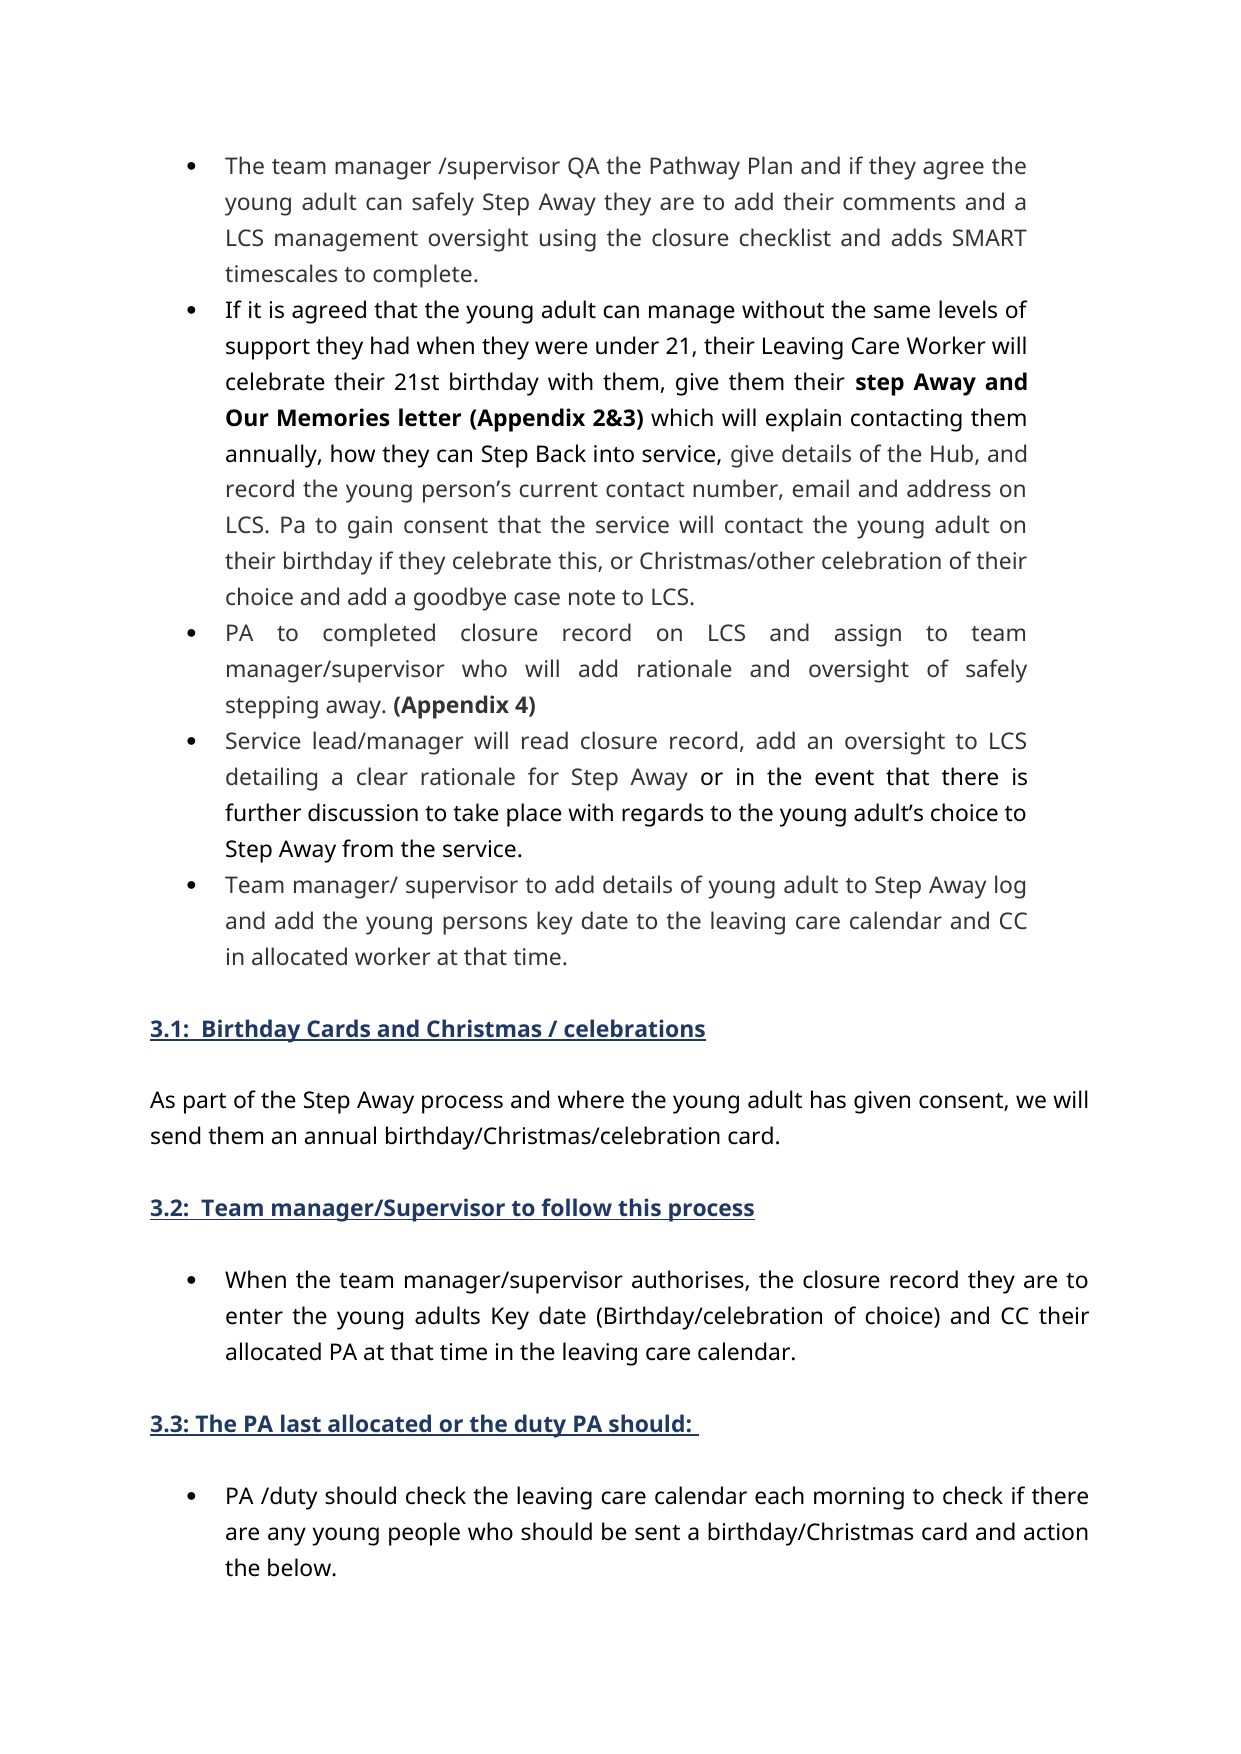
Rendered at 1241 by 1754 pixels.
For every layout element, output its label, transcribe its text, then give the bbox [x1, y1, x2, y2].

list Team manager/ supervisor to add details of young adult to Step Away log and add the young persons key date to the leaving care calendar and CC in allocated worker at that time. [187, 869, 1028, 972]
text 3.3: The PA last allocated or the duty PA should: [150, 1408, 1090, 1439]
list If it is agreed that the young adult can manage without the same levels of support they had when they were under 21, their Leaving Care Worker will celebrate their 21st birthday with them, give them their step Away and Our Memories letter (Appendix 2&3) which will explain contacting them annually, how they can Step Back into service, give details of the Hub, and record the young person’s current contact number, email and address on LCS. Pa to gain consent that the service will contact the young adult on their birthday if they celebrate this, or Christmas/other celebration of their choice and add a goodbye case note to LCS. [187, 294, 1028, 612]
text 3.2: Team manager/Supervisor to follow this process [150, 1192, 1090, 1223]
list PA /duty should check the leaving care calendar each morning to check if there are any young people who should be sent a birthday/Christmas card and action the below. [187, 1480, 1090, 1583]
list Service lead/manager will read closure record, add an oversight to LCS detailing a clear rationale for Step Away or in the event that there is further discussion to take place with regards to the young adult’s choice to Step Away from the service. [187, 725, 1028, 864]
text As part of the Step Away process and where the young adult has given consent, we will send them an annual birthday/Christmas/celebration card. [150, 1084, 1090, 1152]
list PA to completed closure record on LCS and assign to team manager/supervisor who will add rationale and oversight of safely stepping away. (Appendix 4) [187, 617, 1028, 720]
list When the team manager/supervisor authorises, the closure record they are to enter the young adults Key date (Birthday/celebration of choice) and CC their allocated PA at that time in the leaving care calendar. [187, 1264, 1090, 1367]
list The team manager /supervisor QA the Pathway Plan and if they agree the young adult can safely Step Away they are to add their comments and a LCS management oversight using the closure checklist and adds SMART timescales to complete. [187, 150, 1028, 289]
text 3.1: Birthday Cards and Christmas / celebrations [150, 1012, 1090, 1044]
